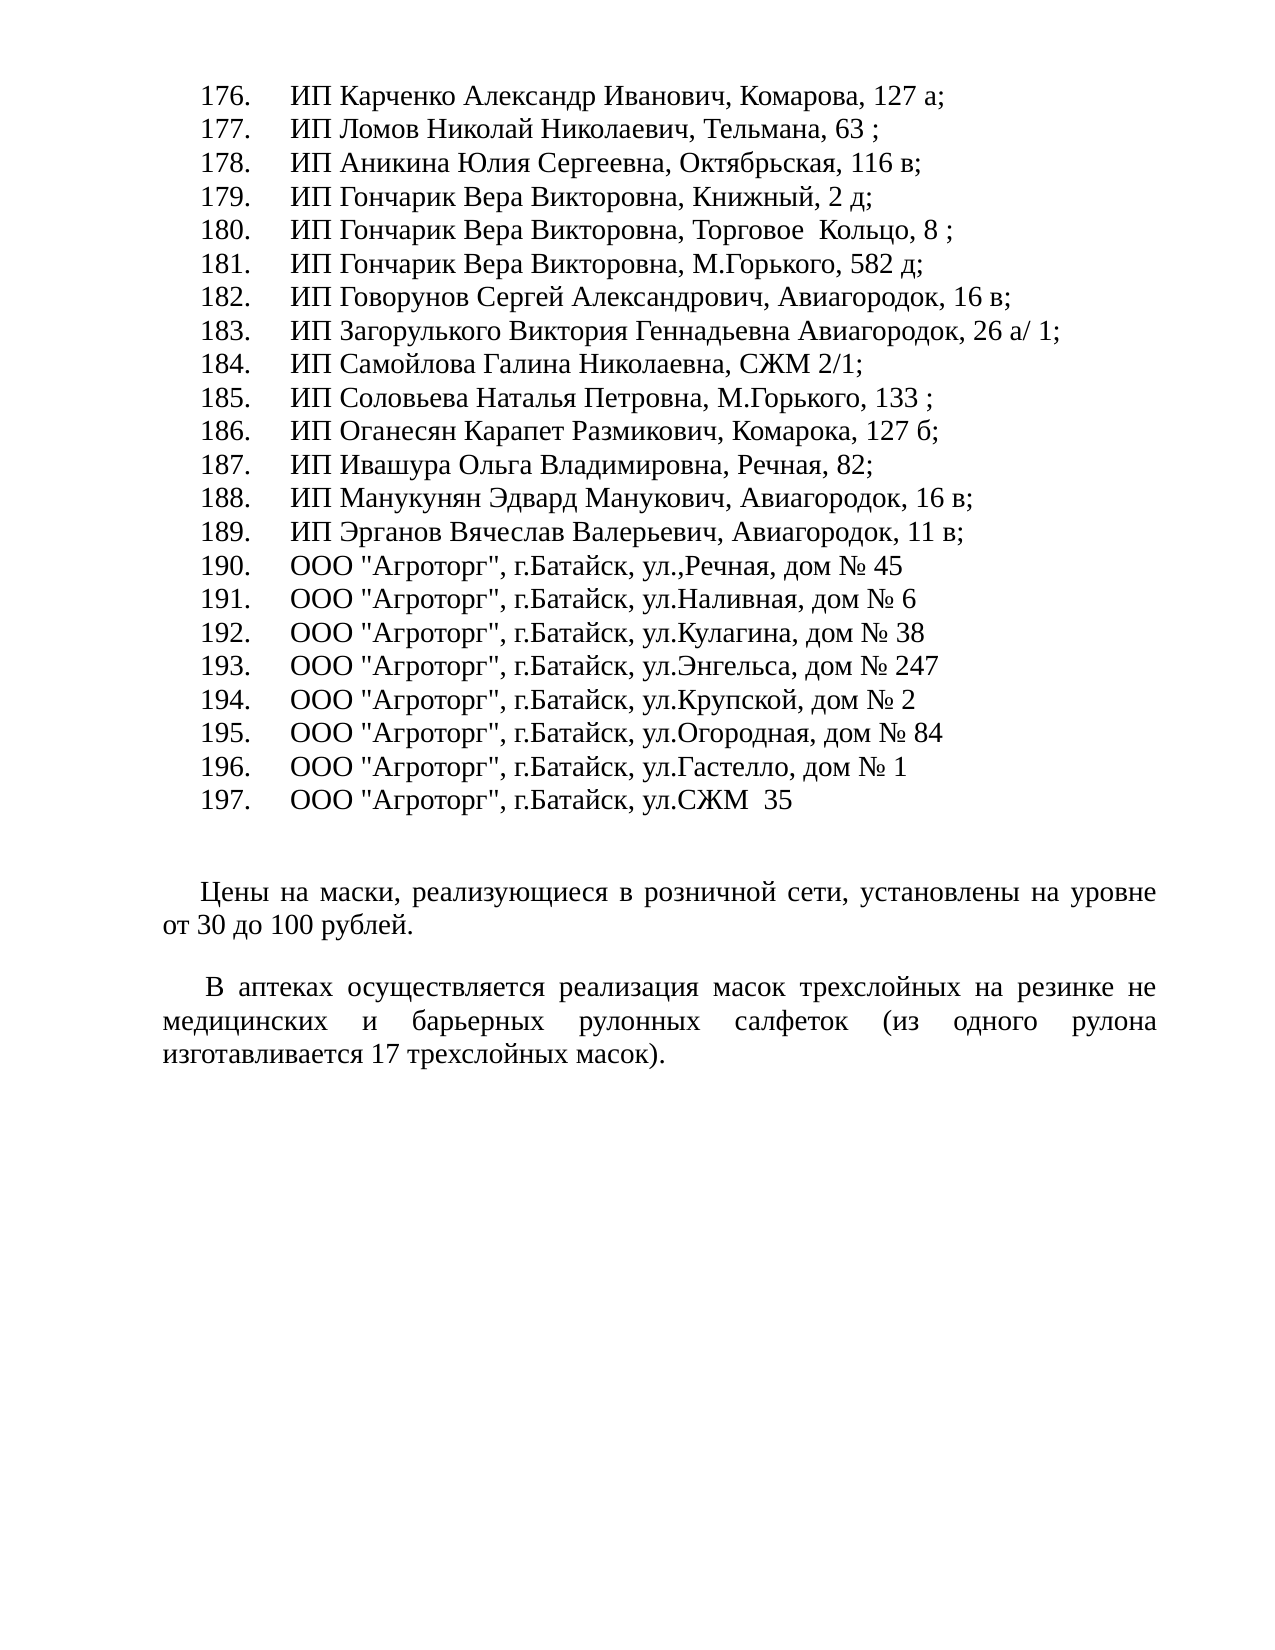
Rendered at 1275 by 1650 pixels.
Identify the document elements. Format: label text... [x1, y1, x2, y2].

list ИП Карченко Александр Иванович, Комарова, 127 а; [200, 78, 1158, 112]
list ИП Самойлова Галина Николаевна, СЖМ 2/1; [200, 346, 1158, 380]
list ООО "Агроторг", г.Батайск, ул.СЖМ 35 [200, 782, 1158, 816]
list ИП Загорулького Виктория Геннадьевна Авиагородок, 26 а/ 1; [200, 313, 1158, 346]
list ООО "Агроторг", г.Батайск, ул.Крупской, дом № 2 [200, 682, 1158, 715]
list ИП Эрганов Вячеслав Валерьевич, Авиагородок, 11 в; [200, 514, 1158, 548]
list ИП Гончарик Вера Викторовна, Книжный, 2 д; [200, 179, 1158, 212]
list ООО "Агроторг", г.Батайск, ул.Энгельса, дом № 247 [200, 648, 1158, 682]
list ООО "Агроторг", г.Батайск, ул.Кулагина, дом № 38 [200, 615, 1158, 648]
list ООО "Агроторг", г.Батайск, ул.Наливная, дом № 6 [200, 581, 1158, 615]
list ООО "Агроторг", г.Батайск, ул.Огородная, дом № 84 [200, 715, 1158, 749]
text В аптеках осуществляется реализация масок трехслойных на резинке не медицинских и барьерных рулонных салфеток (из одного рулона изготавливается 17 трехслойных масок). [162, 969, 1158, 1070]
list ИП Говорунов Сергей Александрович, Авиагородок, 16 в; [200, 279, 1158, 313]
list ИП Гончарик Вера Викторовна, М.Горького, 582 д; [200, 246, 1158, 279]
list ООО "Агроторг", г.Батайск, ул.Гастелло, дом № 1 [200, 749, 1158, 782]
list ИП Соловьева Наталья Петровна, М.Горького, 133 ; [200, 380, 1158, 413]
list ООО "Агроторг", г.Батайск, ул.,Речная, дом № 45 [200, 548, 1158, 581]
list ИП Оганесян Карапет Размикович, Комарока, 127 б; [200, 413, 1158, 447]
list ИП Манукунян Эдвард Манукович, Авиагородок, 16 в; [200, 481, 1158, 514]
list ИП Ивашура Ольга Владимировна, Речная, 82; [200, 447, 1158, 481]
list ИП Гончарик Вера Викторовна, Торговое Кольцо, 8 ; [200, 212, 1158, 246]
list ИП Ломов Николай Николаевич, Тельмана, 63 ; [200, 112, 1158, 145]
list ИП Аникина Юлия Сергеевна, Октябрьская, 116 в; [200, 145, 1158, 179]
text Цены на маски, реализующиеся в розничной сети, установлены на уровне от 30 до 100 рублей. [162, 874, 1158, 941]
